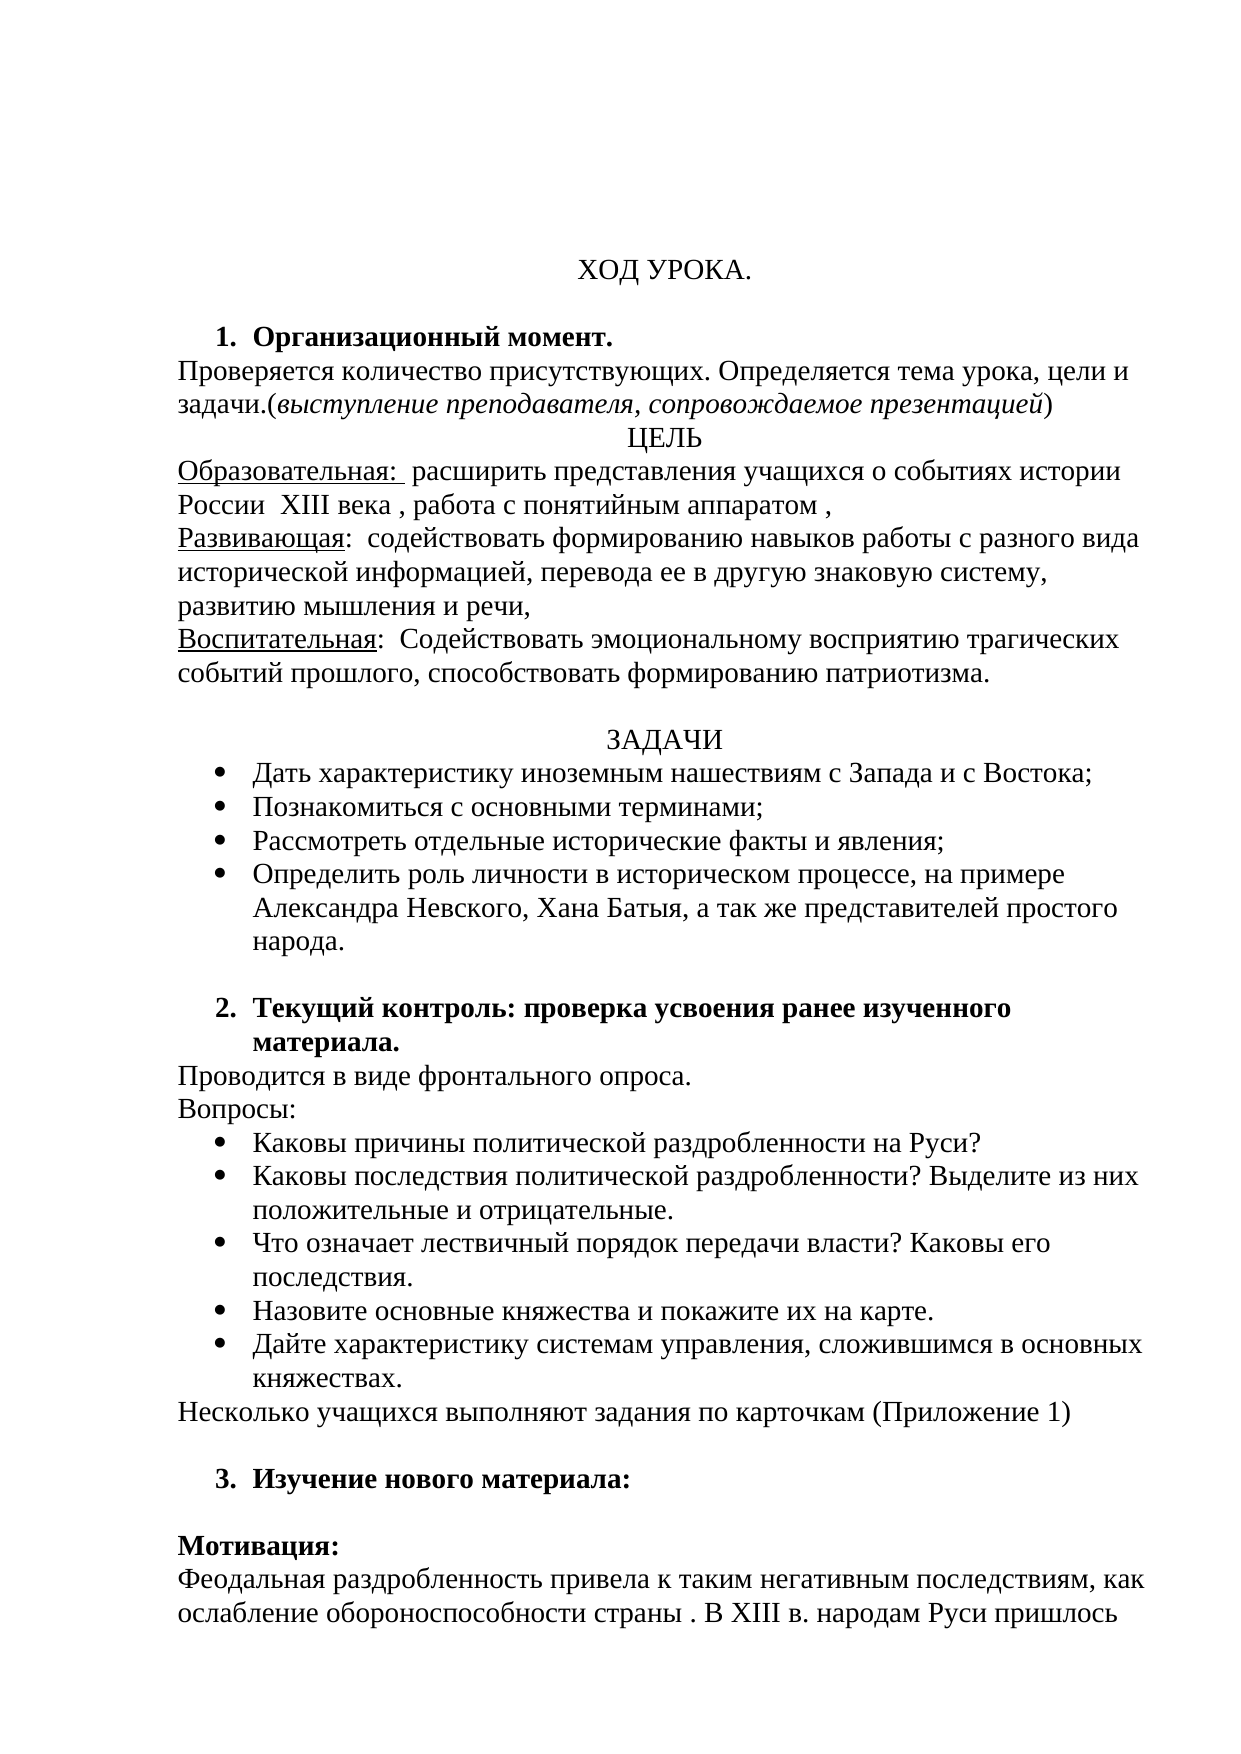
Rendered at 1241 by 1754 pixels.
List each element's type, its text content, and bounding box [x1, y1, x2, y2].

list Определить роль личности в историческом процессе, на примере Александра Невского, Хана Батыя, а так же представителей простого народа. [215, 856, 1152, 957]
list Каковы причины политической раздробленности на Руси? [215, 1125, 1152, 1158]
list Каковы последствия политической раздробленности? Выделите из них положительные и отрицательные. [215, 1158, 1152, 1226]
text Проводится в виде фронтального опроса. [177, 1058, 1152, 1091]
text Несколько учащихся выполняют задания по карточкам (Приложение 1) [177, 1394, 1152, 1427]
text ЗАДАЧИ [177, 722, 1152, 755]
text Проверяется количество присутствующих. Определяется тема урока, цели и задачи.(выступление преподавателя, сопровождаемое презентацией) [177, 353, 1152, 420]
text Вопросы: [177, 1091, 1152, 1125]
list Изучение нового материала: [215, 1461, 1152, 1494]
list Рассмотреть отдельные исторические факты и явления; [215, 823, 1152, 856]
list Текущий контроль: проверка усвоения ранее изученного материала. [215, 991, 1152, 1058]
list Дайте характеристику системам управления, сложившимся в основных княжествах. [215, 1326, 1152, 1394]
text ЦЕЛЬ [177, 420, 1152, 453]
text ХОД УРОКА. [177, 252, 1152, 286]
text Развивающая: содействовать формированию навыков работы с разного вида исторической информацией, перевода ее в другую знаковую систему, развитию мышления и речи, [177, 521, 1152, 621]
list Назовите основные княжества и покажите их на карте. [215, 1293, 1152, 1326]
list Что означает лествичный порядок передачи власти? Каковы его последствия. [215, 1226, 1152, 1293]
text Образовательная: расширить представления учащихся о событиях истории России XIII века , работа с понятийным аппаратом , [177, 453, 1152, 521]
text Мотивация: [177, 1528, 1152, 1561]
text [177, 1561, 1152, 1628]
text Воспитательная: Содействовать эмоциональному восприятию трагических событий прошлого, способствовать формированию патриотизма. [177, 621, 1152, 688]
list Дать характеристику иноземным нашествиям с Запада и с Востока; [215, 755, 1152, 789]
list Организационный момент. [215, 319, 1152, 353]
list Познакомиться с основными терминами; [215, 789, 1152, 823]
